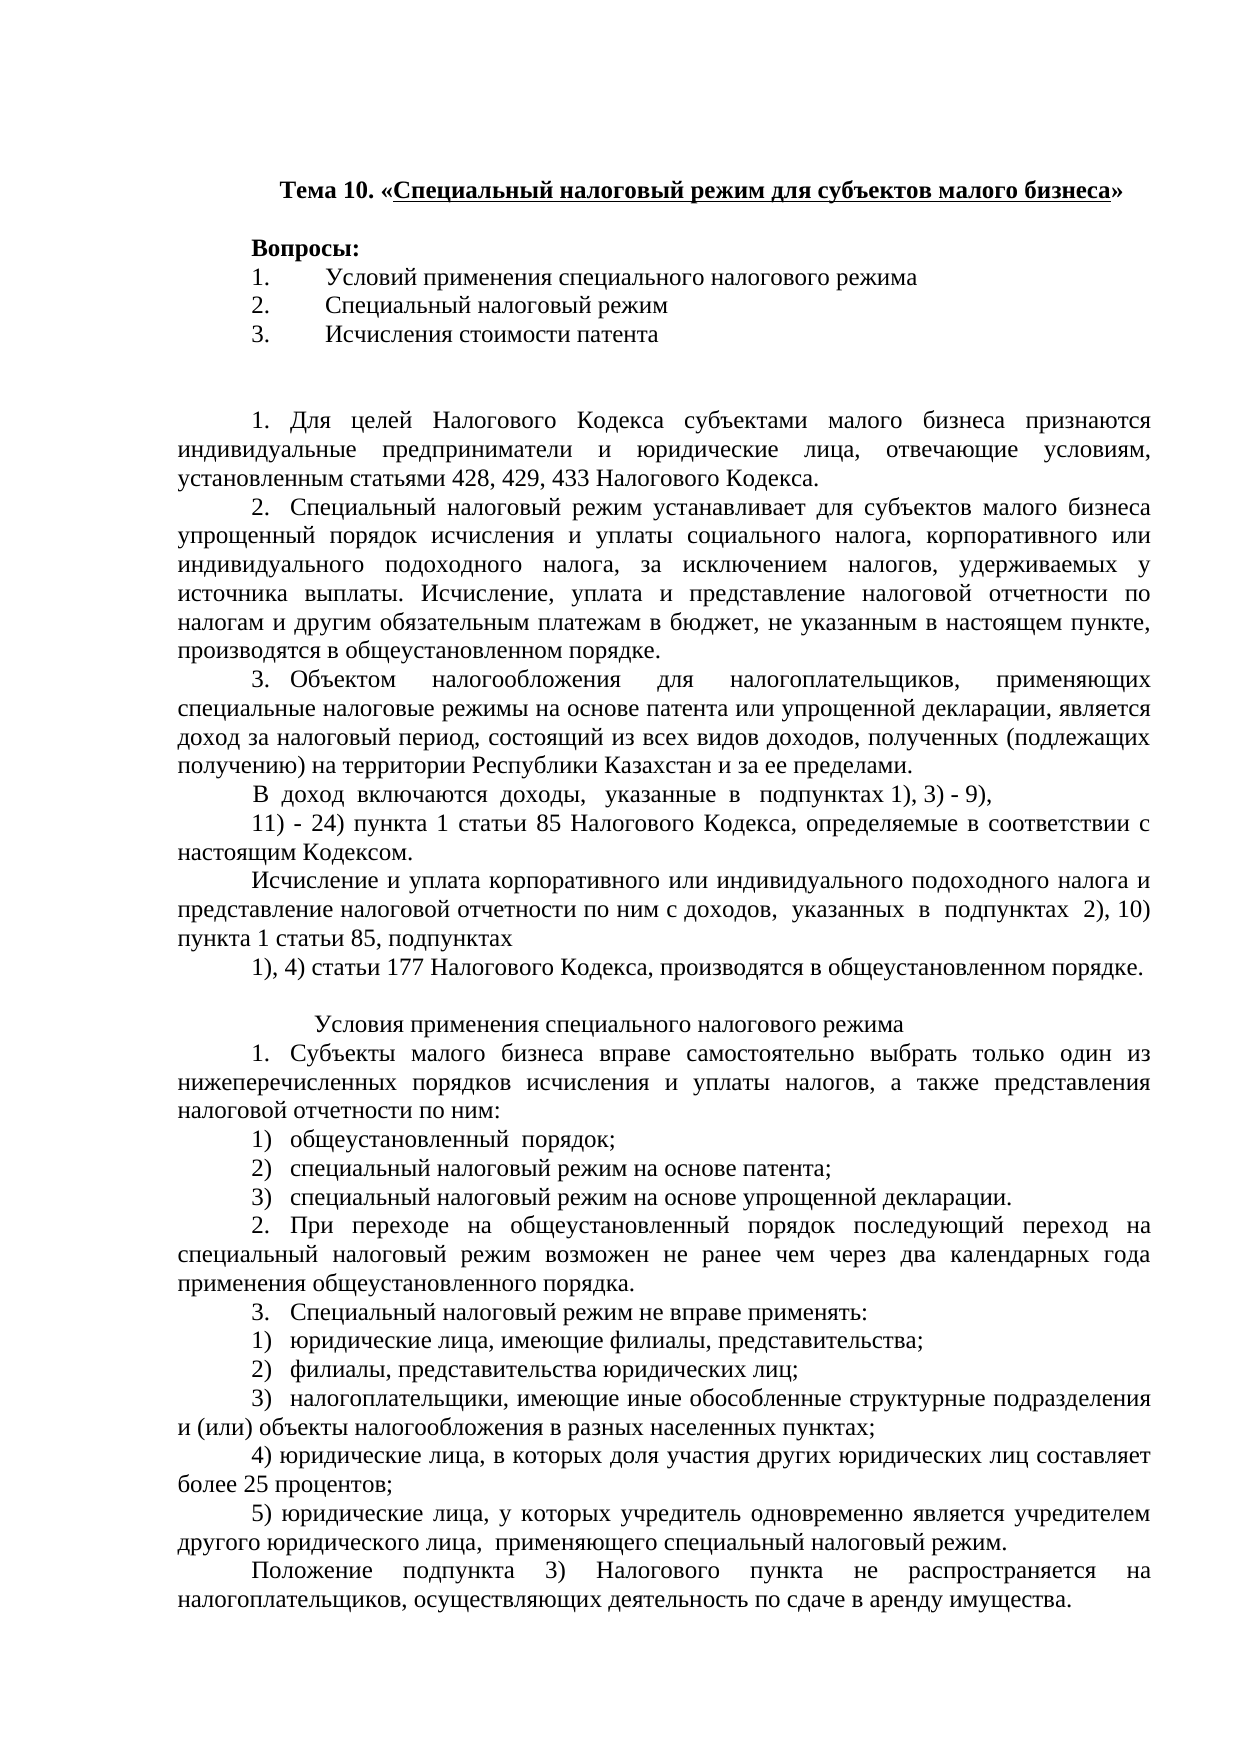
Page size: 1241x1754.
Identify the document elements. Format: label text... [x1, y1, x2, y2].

text Вопросы: [177, 233, 1152, 262]
text Тема 10. «Специальный налоговый режим для субъектов малого бизнеса» [177, 176, 1152, 204]
list Для целей Налогового Кодекса субъектами малого бизнеса признаются индивидуальные предприниматели и юридические лица, отвечающие условиям, установленным статьями 428, 429, 433 Налогового Кодекса. [177, 406, 1152, 492]
list налогоплательщики, имеющие иные обособленные структурные подразделения и (или) объекты налогообложения в разных населенных пунктах; [177, 1383, 1152, 1441]
subtitle Условия применения специального налогового режима [177, 1009, 1152, 1038]
text 11) - 24) пункта 1 статьи 85 Налогового Кодекса, определяемые в соответствии с настоящим Кодексом. [177, 808, 1152, 866]
list При переходе на общеустановленный порядок последующий переход на специальный налоговый режим возможен не ранее чем через два календарных года применения общеустановленного порядка. [177, 1211, 1152, 1297]
list филиалы, представительства юридических лиц; [177, 1354, 1152, 1383]
list Специальный налоговый режим не вправе применять: [177, 1297, 1152, 1326]
list Специальный налоговый режим устанавливает для субъектов малого бизнеса упрощенный порядок исчисления и уплаты социального налога, корпоративного или индивидуального подоходного налога, за исключением налогов, удерживаемых у источника выплаты. Исчисление, уплата и представление налоговой отчетности по налогам и другим обязательным платежам в бюджет, не указанным в настоящем пункте, производятся в общеустановленном порядке. [177, 492, 1152, 664]
text 4) юридические лица, в которых доля участия других юридических лиц составляет более 25 процентов; [177, 1441, 1152, 1498]
list юридические лица, имеющие филиалы, представительства; [177, 1326, 1152, 1354]
text Положение подпункта 3) Налогового пункта не распространяется на налогоплательщиков, осуществляющих деятельность по сдаче в аренду имущества. [177, 1556, 1152, 1613]
list Объектом налогообложения для налогоплательщиков, применяющих специальные налоговые режимы на основе патента или упрощенной декларации, является доход за налоговый период, состоящий из всех видов доходов, полученных (подлежащих получению) на территории Республики Казахстан и за ее пределами. [177, 664, 1152, 779]
text 5) юридические лица, у которых учредитель одновременно является учредителем другого юридического лица, применяющего специальный налоговый режим. [177, 1498, 1152, 1556]
list Исчисления стоимости патента [177, 319, 1152, 348]
list специальный налоговый режим на основе патента; [177, 1153, 1152, 1182]
list Субъекты малого бизнеса вправе самостоятельно выбрать только один из нижеперечисленных порядков исчисления и уплаты налогов, а также представления налоговой отчетности по ним: [177, 1038, 1152, 1124]
list общеустановленный порядок; [177, 1124, 1152, 1153]
text В доход включаются доходы, указанные в подпунктах 1), 3) - 9), [177, 779, 1152, 808]
list Условий применения специального налогового режима [177, 262, 1152, 291]
text Исчисление и уплата корпоративного или индивидуального подоходного налога и представление налоговой отчетности по ним с доходов, указанных в подпунктах 2), 10) пункта 1 статьи 85, подпунктах [177, 866, 1152, 952]
list Специальный налоговый режим [177, 291, 1152, 319]
text 1), 4) статьи 177 Налогового Кодекса, производятся в общеустановленном порядке. [177, 952, 1152, 981]
list специальный налоговый режим на основе упрощенной декларации. [177, 1182, 1152, 1211]
